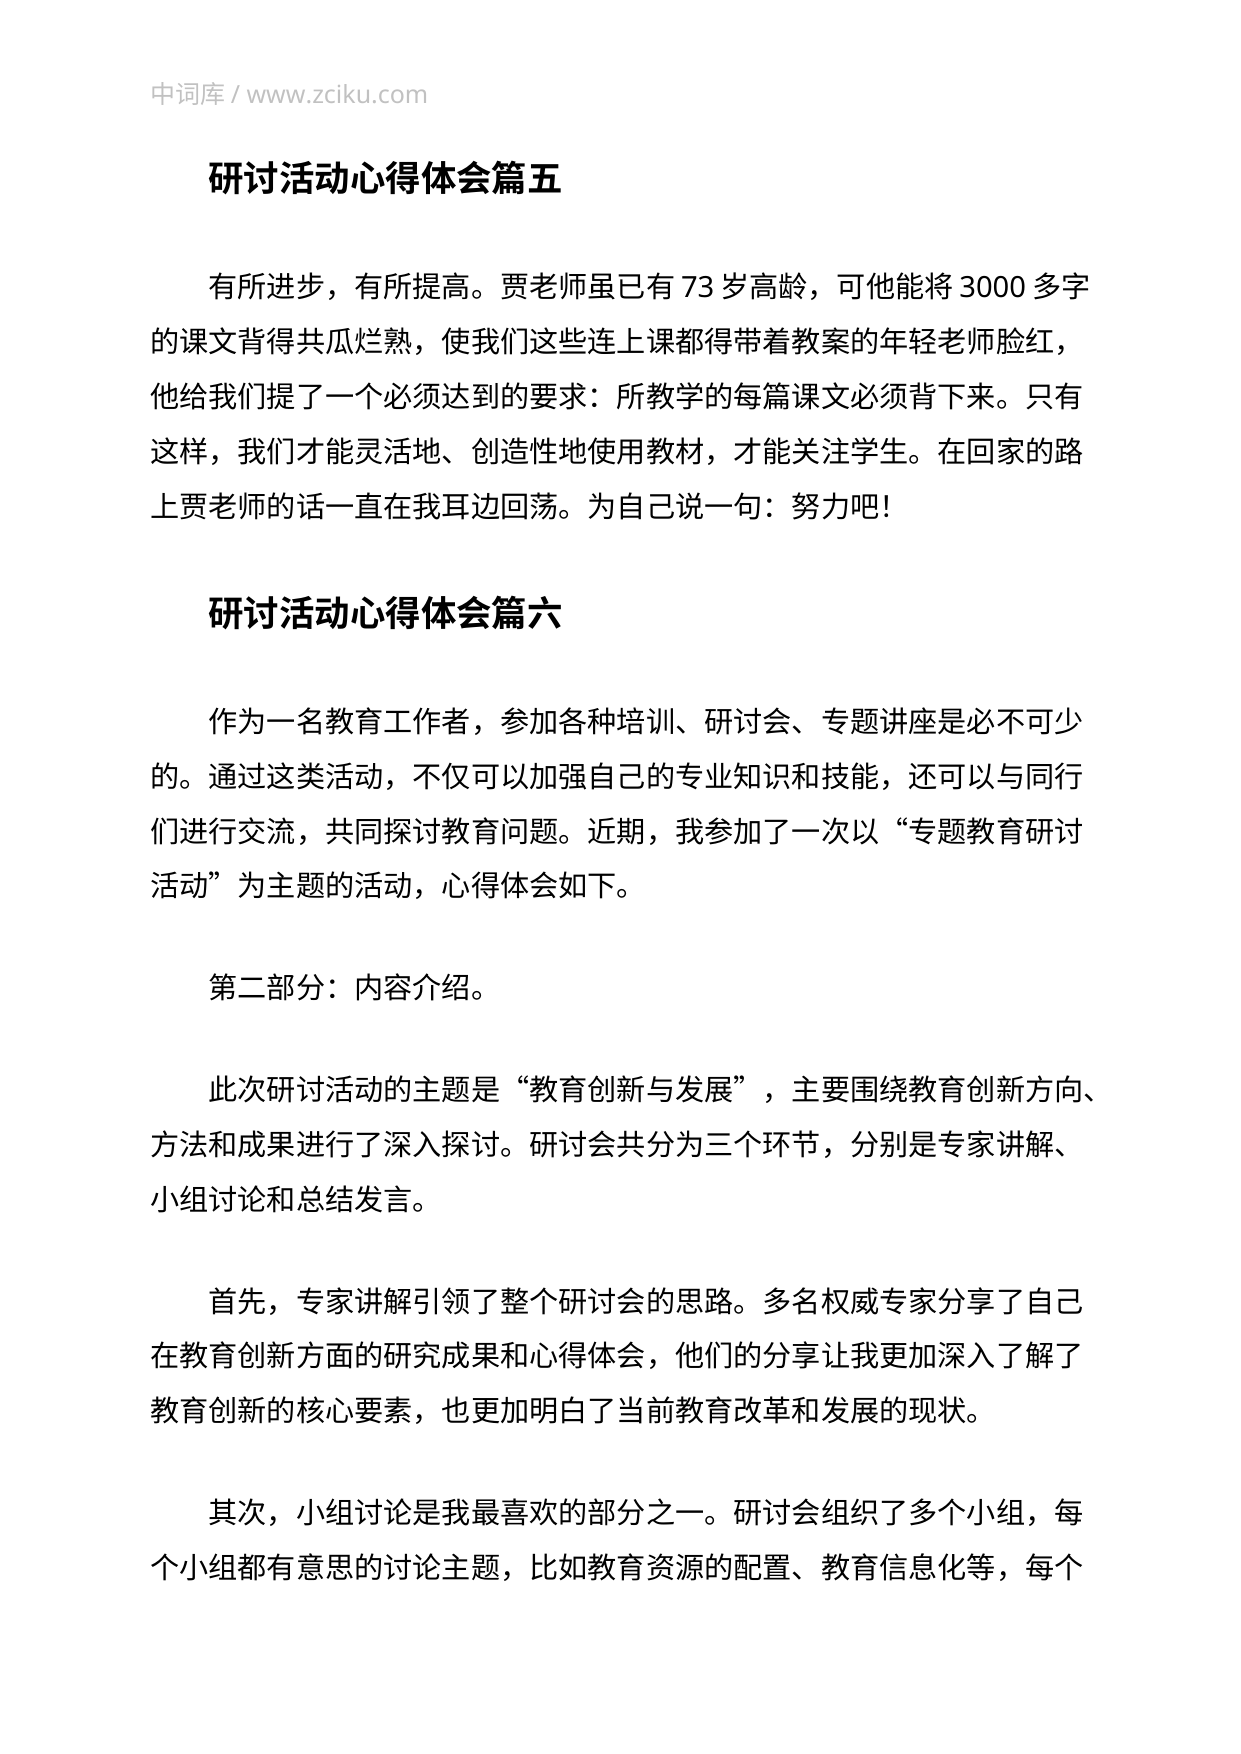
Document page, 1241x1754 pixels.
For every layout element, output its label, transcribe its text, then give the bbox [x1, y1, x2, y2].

text 研讨活动心得体会篇五 [150, 150, 1090, 201]
text 第二部分：内容介绍。 [150, 965, 1090, 1007]
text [150, 1490, 1090, 1587]
text 作为一名教育工作者，参加各种培训、研讨会、专题讲座是必不可少的。通过这类活动，不仅可以加强自己的专业知识和技能，还可以与同行们进行交流，共同探讨教育问题。近期，我参加了一次以“专题教育研讨活动”为主题的活动，心得体会如下。 [150, 698, 1090, 905]
text 首先，专家讲解引领了整个研讨会的思路。多名权威专家分享了自己在教育创新方面的研究成果和心得体会，他们的分享让我更加深入了解了教育创新的核心要素，也更加明白了当前教育改革和发展的现状。 [150, 1278, 1090, 1430]
text 有所进步，有所提高。贾老师虽已有73岁高龄，可他能将3000多字的课文背得共瓜烂熟，使我们这些连上课都得带着教案的年轻老师脸红，他给我们提了一个必须达到的要求：所教学的每篇课文必须背下来。只有这样，我们才能灵活地、创造性地使用教材，才能关注学生。在回家的路上贾老师的话一直在我耳边回荡。为自己说一句：努力吧！ [150, 263, 1090, 525]
text 此次研讨活动的主题是“教育创新与发展”，主要围绕教育创新方向、方法和成果进行了深入探讨。研讨会共分为三个环节，分别是专家讲解、小组讨论和总结发言。 [150, 1067, 1090, 1219]
text 研讨活动心得体会篇六 [150, 585, 1090, 636]
